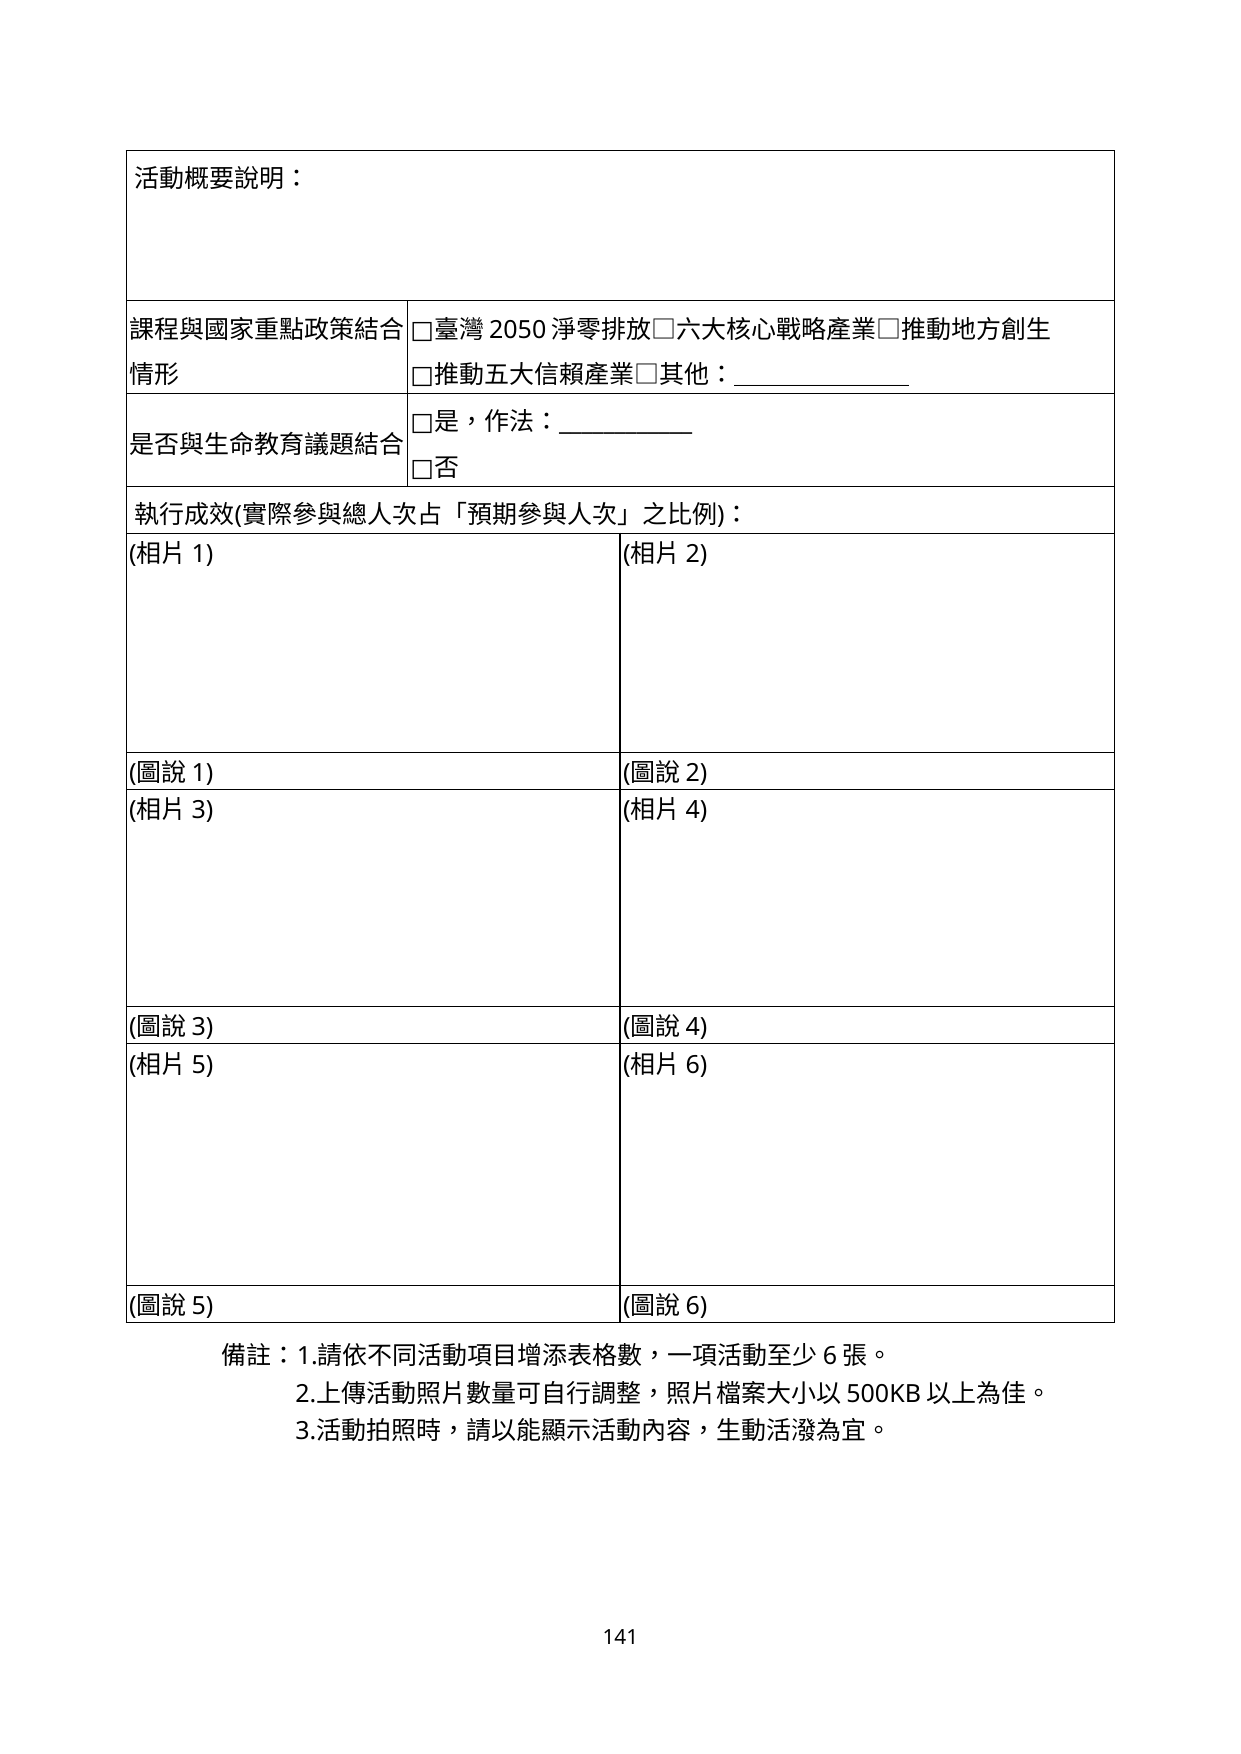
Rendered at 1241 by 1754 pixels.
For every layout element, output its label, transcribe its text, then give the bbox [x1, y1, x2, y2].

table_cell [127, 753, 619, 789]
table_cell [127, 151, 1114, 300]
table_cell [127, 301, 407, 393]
text 2.上傳活動照片數量可自行調整，照片檔案大小以500KB以上為佳。 [295, 1374, 1122, 1410]
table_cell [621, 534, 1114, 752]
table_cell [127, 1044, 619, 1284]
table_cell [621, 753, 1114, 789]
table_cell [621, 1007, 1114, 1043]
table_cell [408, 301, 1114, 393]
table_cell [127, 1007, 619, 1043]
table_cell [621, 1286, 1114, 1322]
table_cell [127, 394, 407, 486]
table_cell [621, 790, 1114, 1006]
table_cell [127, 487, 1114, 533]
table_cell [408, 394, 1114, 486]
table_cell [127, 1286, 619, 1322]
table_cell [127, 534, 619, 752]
text 備註：1.請依不同活動項目增添表格數，一項活動至少6張。 [222, 1328, 1122, 1374]
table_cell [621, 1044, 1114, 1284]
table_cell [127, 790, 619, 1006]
text 3.活動拍照時，請以能顯示活動內容，生動活潑為宜。 [295, 1410, 1122, 1446]
